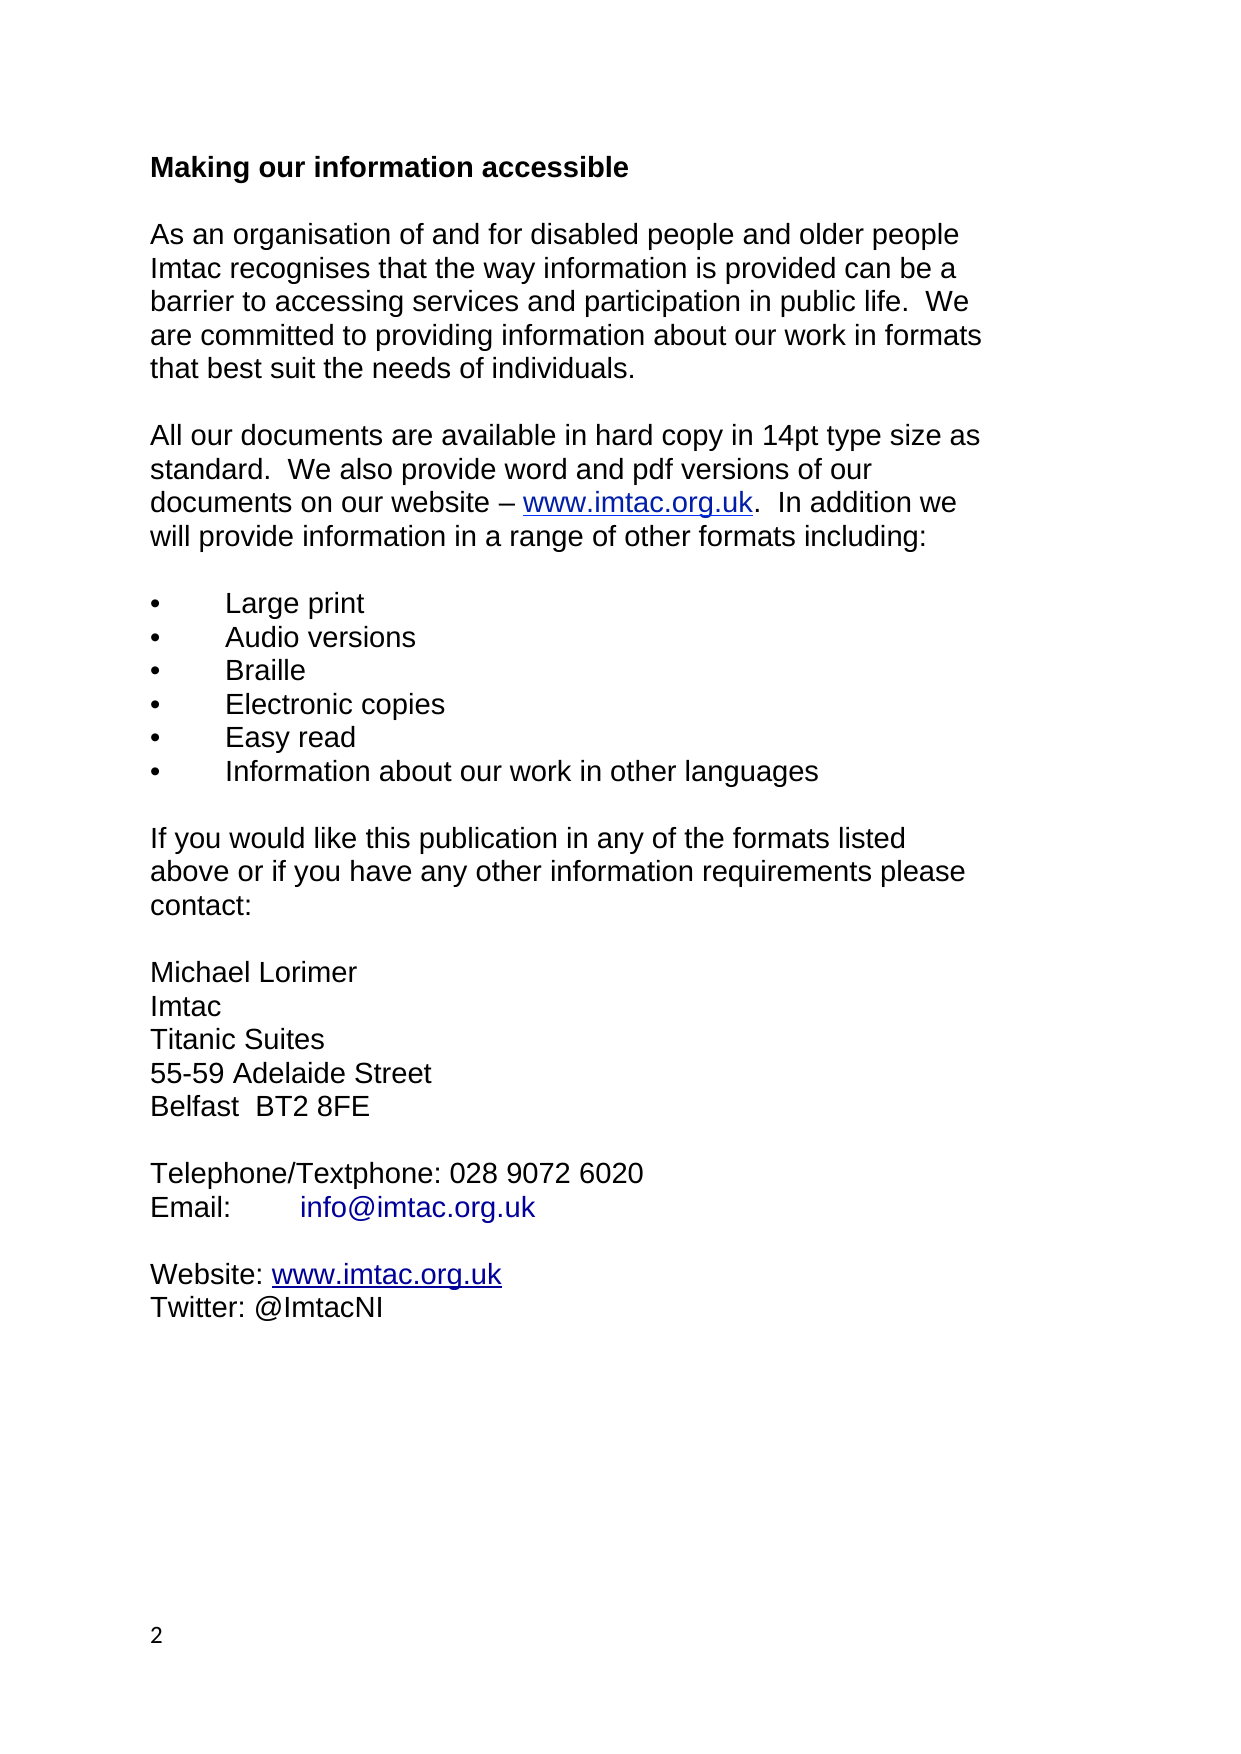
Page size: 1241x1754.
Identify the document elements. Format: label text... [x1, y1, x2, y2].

list Easy read [150, 720, 987, 754]
text If you would like this publication in any of the formats listed above or if you have any other information requirements please contact: [150, 821, 987, 921]
list Braille [150, 653, 987, 687]
text Email: info@imtac.org.uk [150, 1190, 987, 1223]
text Belfast BT2 8FE [150, 1089, 987, 1123]
list Audio versions [150, 619, 987, 653]
text As an organisation of and for disabled people and older people Imtac recognises that the way information is provided can be a barrier to accessing services and participation in public life. We are committed to providing information about our work in formats that best suit the needs of individuals. [150, 217, 987, 385]
text Website: www.imtac.org.uk [150, 1257, 987, 1290]
text Imtac [150, 988, 987, 1022]
list Information about our work in other languages [150, 754, 987, 787]
list Electronic copies [150, 687, 987, 720]
text Making our information accessible [150, 150, 987, 183]
text Titanic Suites [150, 1022, 987, 1056]
list Large print [150, 586, 987, 619]
text 55-59 Adelaide Street [150, 1056, 987, 1089]
text Michael Lorimer [150, 955, 987, 988]
text Telephone/Textphone: 028 9072 6020 [150, 1156, 987, 1190]
text Twitter: @ImtacNI [150, 1290, 987, 1324]
text All our documents are available in hard copy in 14pt type size as standard. We also provide word and pdf versions of our documents on our website – www.imtac.org.uk. In addition we will provide information in a range of other formats including: [150, 418, 987, 552]
